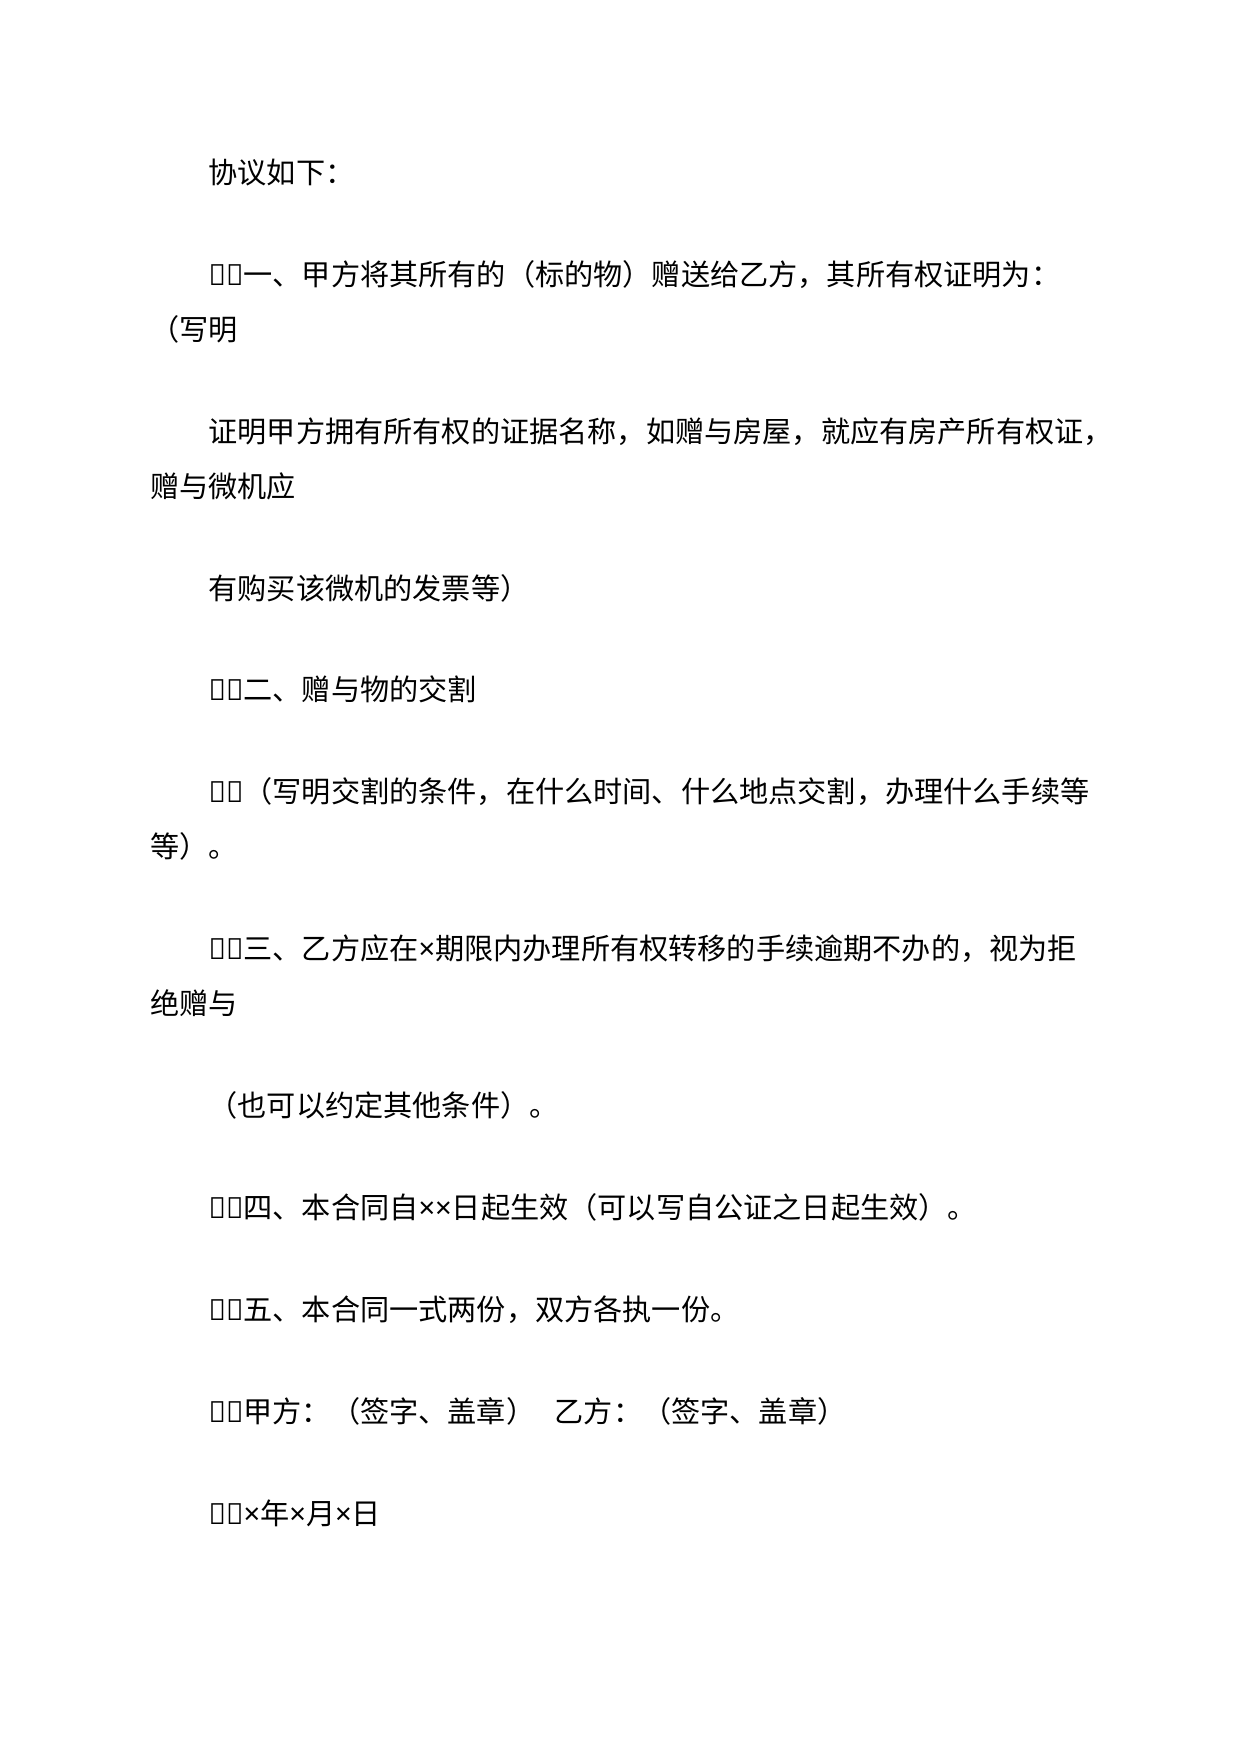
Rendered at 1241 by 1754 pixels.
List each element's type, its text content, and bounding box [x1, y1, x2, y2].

text 有购买该微机的发票等） [150, 565, 1090, 607]
text 四、本合同自××日起生效（可以写自公证之日起生效）。 [150, 1184, 1090, 1227]
text 五、本合同一式两份，双方各执一份。 [150, 1286, 1090, 1329]
text 一、甲方将其所有的（标的物）赠送给乙方，其所有权证明为：（写明 [150, 252, 1090, 349]
text ×年×月×日 [150, 1490, 1090, 1533]
text （写明交割的条件，在什么时间、什么地点交割，办理什么手续等等）。 [150, 769, 1090, 866]
text （也可以约定其他条件）。 [150, 1082, 1090, 1125]
text 甲方：（签字、盖章） 乙方：（签字、盖章） [150, 1388, 1090, 1431]
text 三、乙方应在×期限内办理所有权转移的手续逾期不办的，视为拒绝赠与 [150, 926, 1090, 1023]
text 二、赠与物的交割 [150, 667, 1090, 709]
text 证明甲方拥有所有权的证据名称，如赠与房屋，就应有房产所有权证，赠与微机应 [150, 408, 1090, 506]
text 协议如下： [150, 150, 1090, 192]
